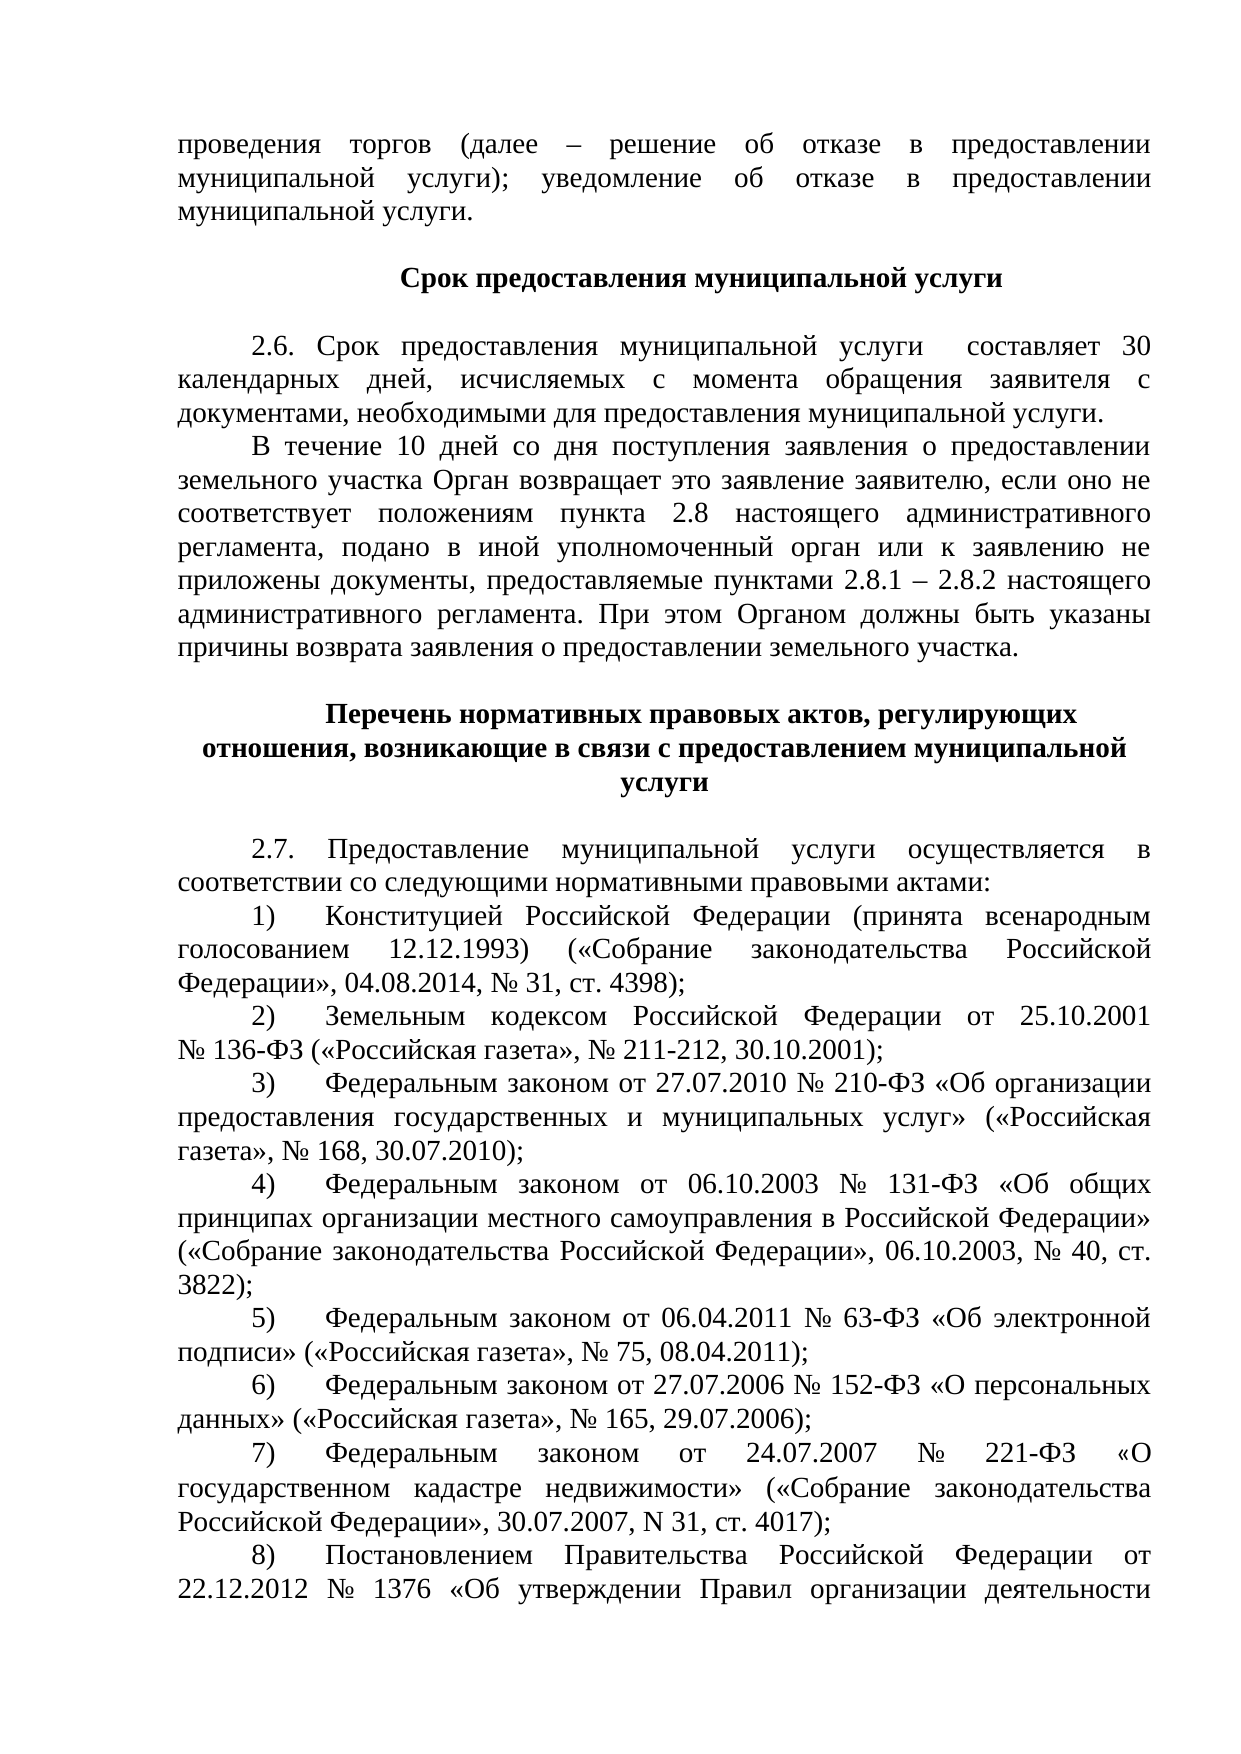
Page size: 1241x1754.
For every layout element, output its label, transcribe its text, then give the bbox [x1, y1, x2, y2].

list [177, 1537, 1152, 1604]
list Конституцией Российской Федерации (принята всенародным голосованием 12.12.1993) («Собрание законодательства Российской Федерации», 04.08.2014, № 31, ст. 4398); [177, 898, 1152, 998]
list Федеральным законом от 24.07.2007 № 221-ФЗ «О государственном кадастре недвижимости» («Собрание законодательства Российской Федерации», 30.07.2007, N 31, ст. 4017); [177, 1434, 1152, 1537]
text Перечень нормативных правовых актов, регулирующих отношения, возникающие в связи с предоставлением муниципальной услуги [177, 697, 1152, 797]
list Земельным кодексом Российской Федерации от 25.10.2001 № 136-ФЗ («Российская газета», № 211-212, 30.10.2001); [177, 998, 1152, 1066]
text В течение 10 дней со дня поступления заявления о предоставлении земельного участка Орган возвращает это заявление заявителю, если оно не соответствует положениям пункта 2.8 настоящего административного регламента, подано в иной уполномоченный орган или к заявлению не приложены документы, предоставляемые пунктами 2.8.1 – 2.8.2 настоящего административного регламента. При этом Органом должны быть указаны причины возврата заявления о предоставлении земельного участка. [177, 428, 1152, 663]
text 2.7. Предоставление муниципальной услуги осуществляется в соответствии со следующими нормативными правовыми актами: [177, 831, 1152, 898]
list Федеральным законом от 27.07.2010 № 210-ФЗ «Об организации предоставления государственных и муниципальных услуг» («Российская газета», № 168, 30.07.2010); [177, 1066, 1152, 1166]
text Срок предоставления муниципальной услуги [177, 261, 1152, 294]
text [177, 126, 1152, 227]
list Федеральным законом от 27.07.2006 № 152-ФЗ «О персональных данных» («Российская газета», № 165, 29.07.2006); [177, 1367, 1152, 1434]
list Федеральным законом от 06.10.2003 № 131-ФЗ «Об общих принципах организации местного самоуправления в Российской Федерации» («Собрание законодательства Российской Федерации», 06.10.2003, № 40, ст. 3822); [177, 1166, 1152, 1300]
list Федеральным законом от 06.04.2011 № 63-ФЗ «Об электронной подписи» («Российская газета», № 75, 08.04.2011); [177, 1300, 1152, 1367]
text 2.6. Срок предоставления муниципальной услуги составляет 30 календарных дней, исчисляемых с момента обращения заявителя с документами, необходимыми для предоставления муниципальной услуги. [177, 328, 1152, 428]
